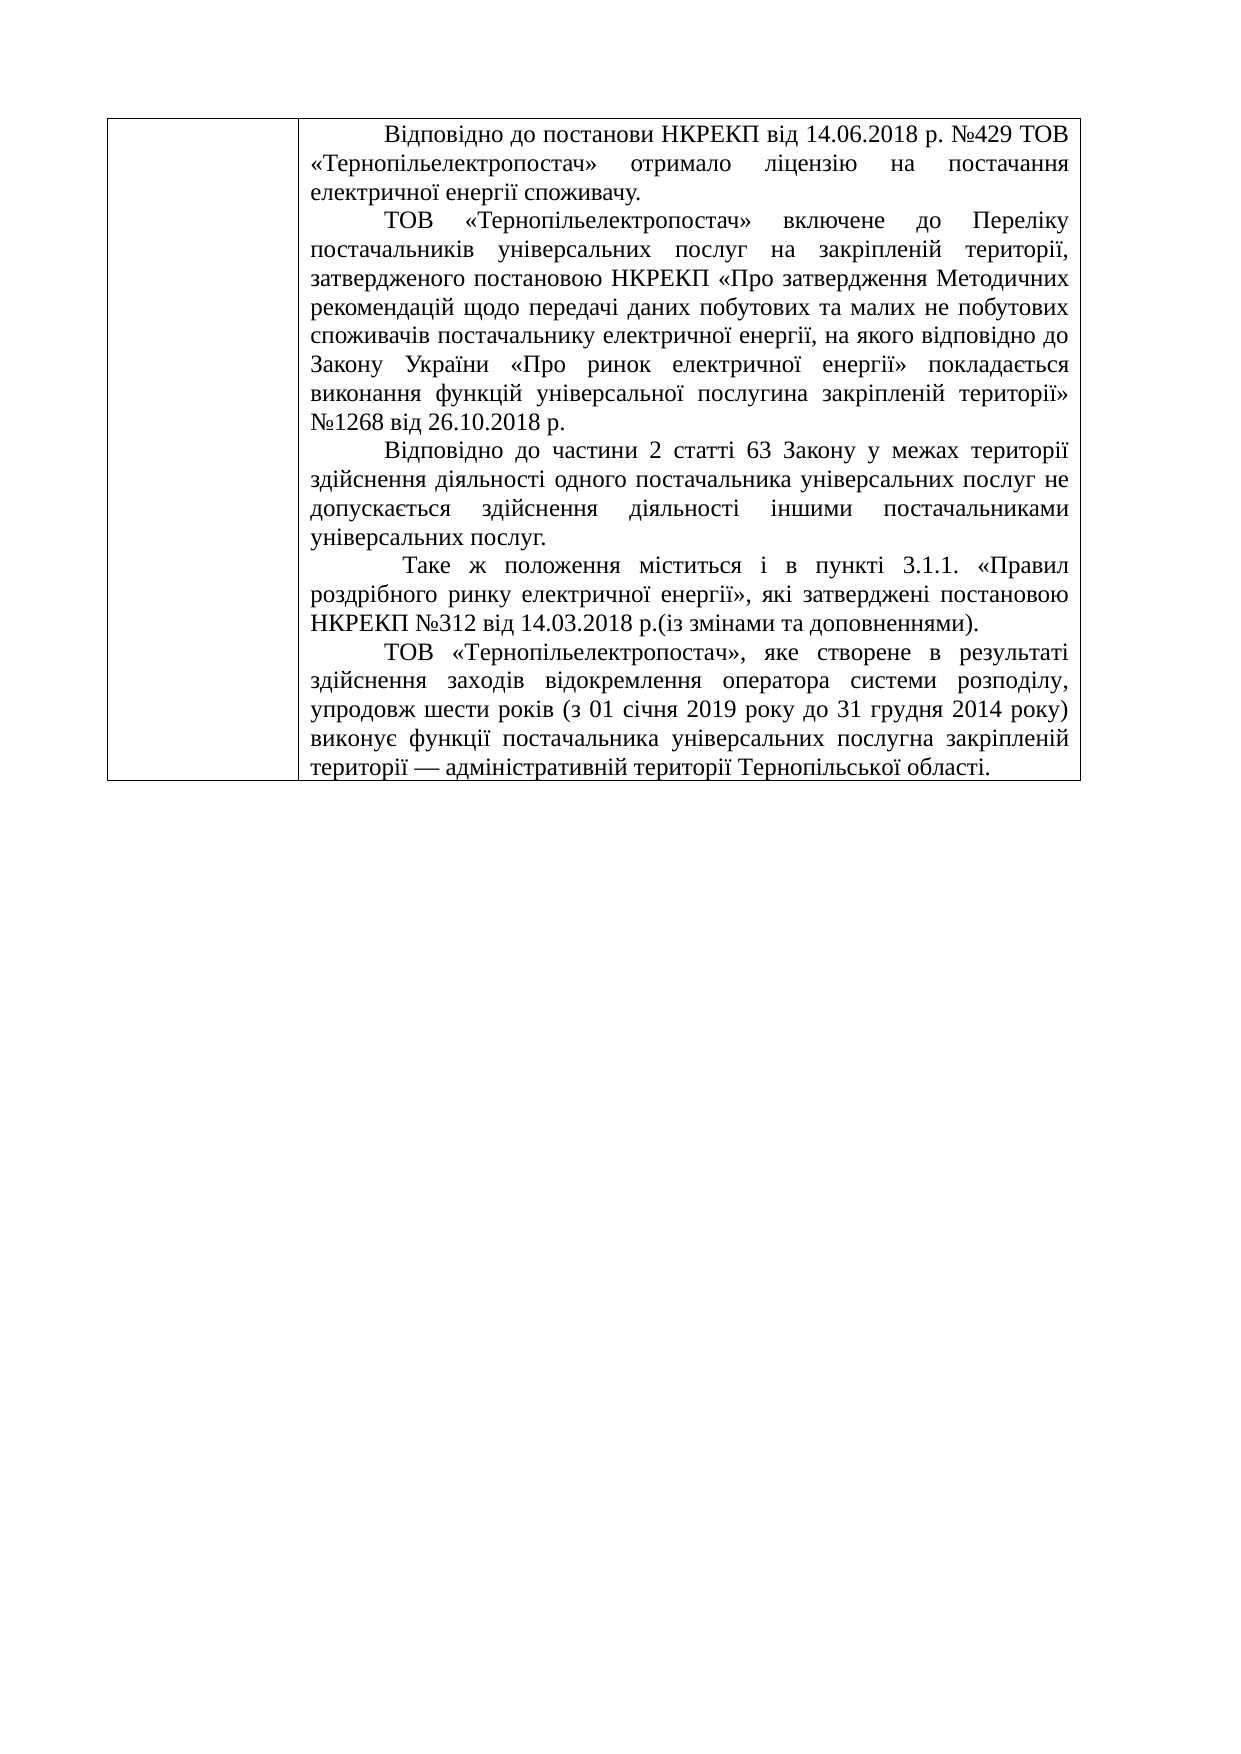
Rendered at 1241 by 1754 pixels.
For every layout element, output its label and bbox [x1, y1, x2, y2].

table_cell [108, 119, 298, 780]
table_cell [299, 119, 1080, 780]
